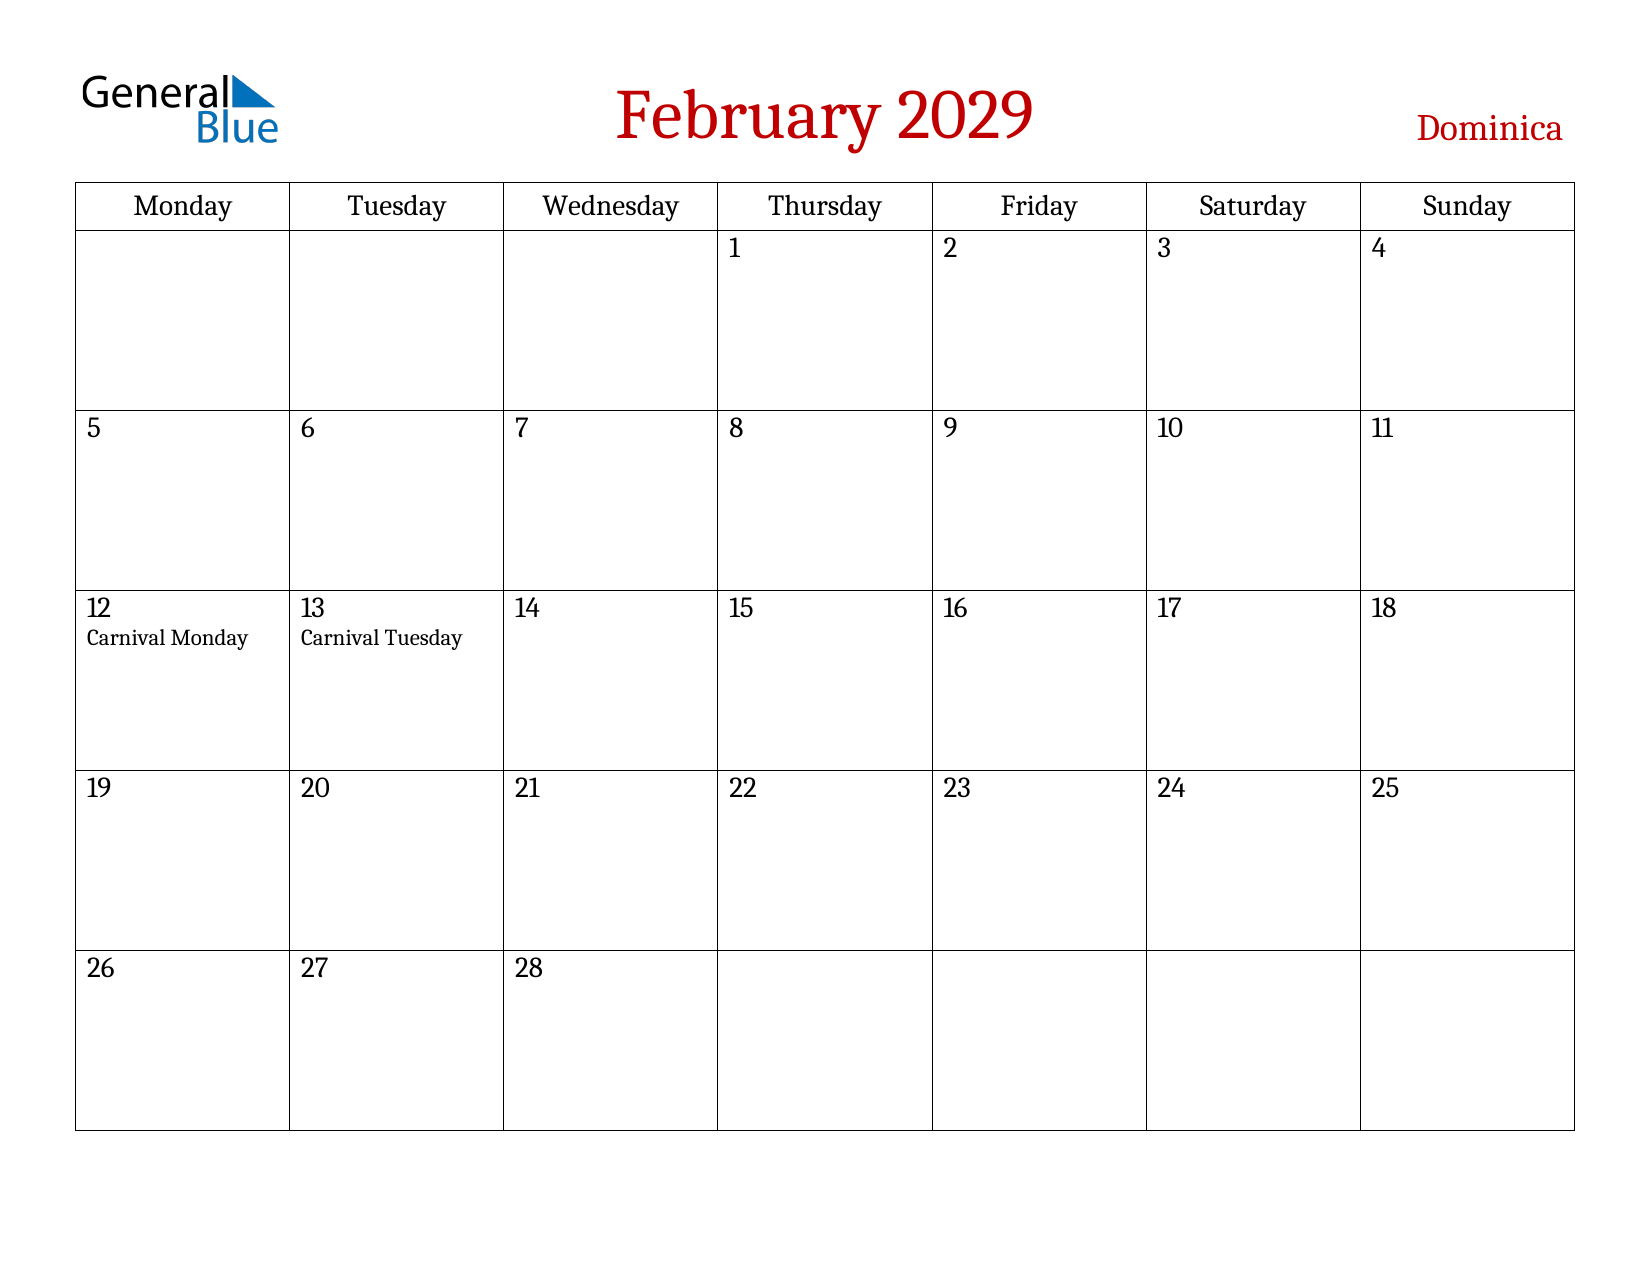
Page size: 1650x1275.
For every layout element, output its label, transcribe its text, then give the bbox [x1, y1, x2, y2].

table_cell [1147, 951, 1360, 985]
table_cell [718, 951, 932, 985]
table_cell [1361, 985, 1574, 1130]
table_cell 10 [1147, 411, 1360, 444]
table_cell Thursday [718, 183, 932, 230]
table_cell Friday [933, 183, 1146, 230]
table_cell [933, 985, 1146, 1130]
table_cell Tuesday [290, 183, 503, 230]
table_cell [1147, 265, 1360, 410]
table_cell Carnival Tuesday [290, 625, 503, 770]
table_cell [76, 445, 289, 590]
table_cell [290, 985, 503, 1130]
table_cell 28 [504, 951, 717, 985]
table_cell [933, 265, 1146, 410]
table_cell [504, 265, 717, 410]
table_cell [933, 625, 1146, 770]
table_cell [1361, 805, 1574, 950]
table_cell [290, 445, 503, 590]
table_cell 2 [933, 231, 1146, 264]
table_cell [76, 265, 289, 410]
table_cell [933, 805, 1146, 950]
table_cell 22 [718, 771, 932, 805]
table_cell Monday [76, 183, 289, 230]
table_cell [290, 805, 503, 950]
table_cell 7 [504, 411, 717, 444]
table_cell [76, 985, 289, 1130]
table_cell 18 [1361, 591, 1574, 625]
table_cell [504, 231, 717, 264]
table_cell Saturday [1147, 183, 1360, 230]
table_cell 24 [1147, 771, 1360, 805]
table_header [76, 75, 503, 182]
table_cell 13 [290, 591, 503, 625]
table_cell [1361, 445, 1574, 590]
table_cell 27 [290, 951, 503, 985]
table_cell 1 [718, 231, 932, 264]
table_cell Carnival Monday [76, 625, 289, 770]
table_cell 9 [933, 411, 1146, 444]
table_cell Wednesday [504, 183, 717, 230]
table_cell 23 [933, 771, 1146, 805]
table_cell [1147, 985, 1360, 1130]
table_cell 17 [1147, 591, 1360, 625]
table_cell [504, 445, 717, 590]
table_cell [1361, 265, 1574, 410]
table_cell 16 [933, 591, 1146, 625]
table_cell 15 [718, 591, 932, 625]
table_cell [1147, 445, 1360, 590]
table_header Dominica [1146, 75, 1574, 182]
table_cell 6 [290, 411, 503, 444]
table_cell 19 [76, 771, 289, 805]
table_cell 25 [1361, 771, 1574, 805]
table_cell [933, 445, 1146, 590]
table_cell 8 [718, 411, 932, 444]
table_cell [718, 805, 932, 950]
table_cell [1361, 625, 1574, 770]
table_cell 21 [504, 771, 717, 805]
table_cell [718, 985, 932, 1130]
table_cell 14 [504, 591, 717, 625]
table_cell 5 [76, 411, 289, 444]
table_cell 11 [1361, 411, 1574, 444]
table_cell Sunday [1361, 183, 1574, 230]
table_cell 4 [1361, 231, 1574, 264]
table_cell [76, 231, 289, 264]
table_cell [718, 265, 932, 410]
table_cell [290, 231, 503, 264]
table_cell [1147, 805, 1360, 950]
table_cell 12 [76, 591, 289, 625]
table_cell [504, 985, 717, 1130]
table_cell [1361, 951, 1574, 985]
table_cell [1147, 625, 1360, 770]
picture [82, 75, 278, 143]
table_cell [933, 951, 1146, 985]
table_cell [290, 265, 503, 410]
table_cell [76, 805, 289, 950]
table_cell [504, 625, 717, 770]
table_cell 20 [290, 771, 503, 805]
table_cell [504, 805, 717, 950]
table_cell [718, 625, 932, 770]
table_header February 2029 [504, 75, 1146, 182]
table_cell 26 [76, 951, 289, 985]
table_cell [718, 445, 932, 590]
table_cell 3 [1147, 231, 1360, 264]
